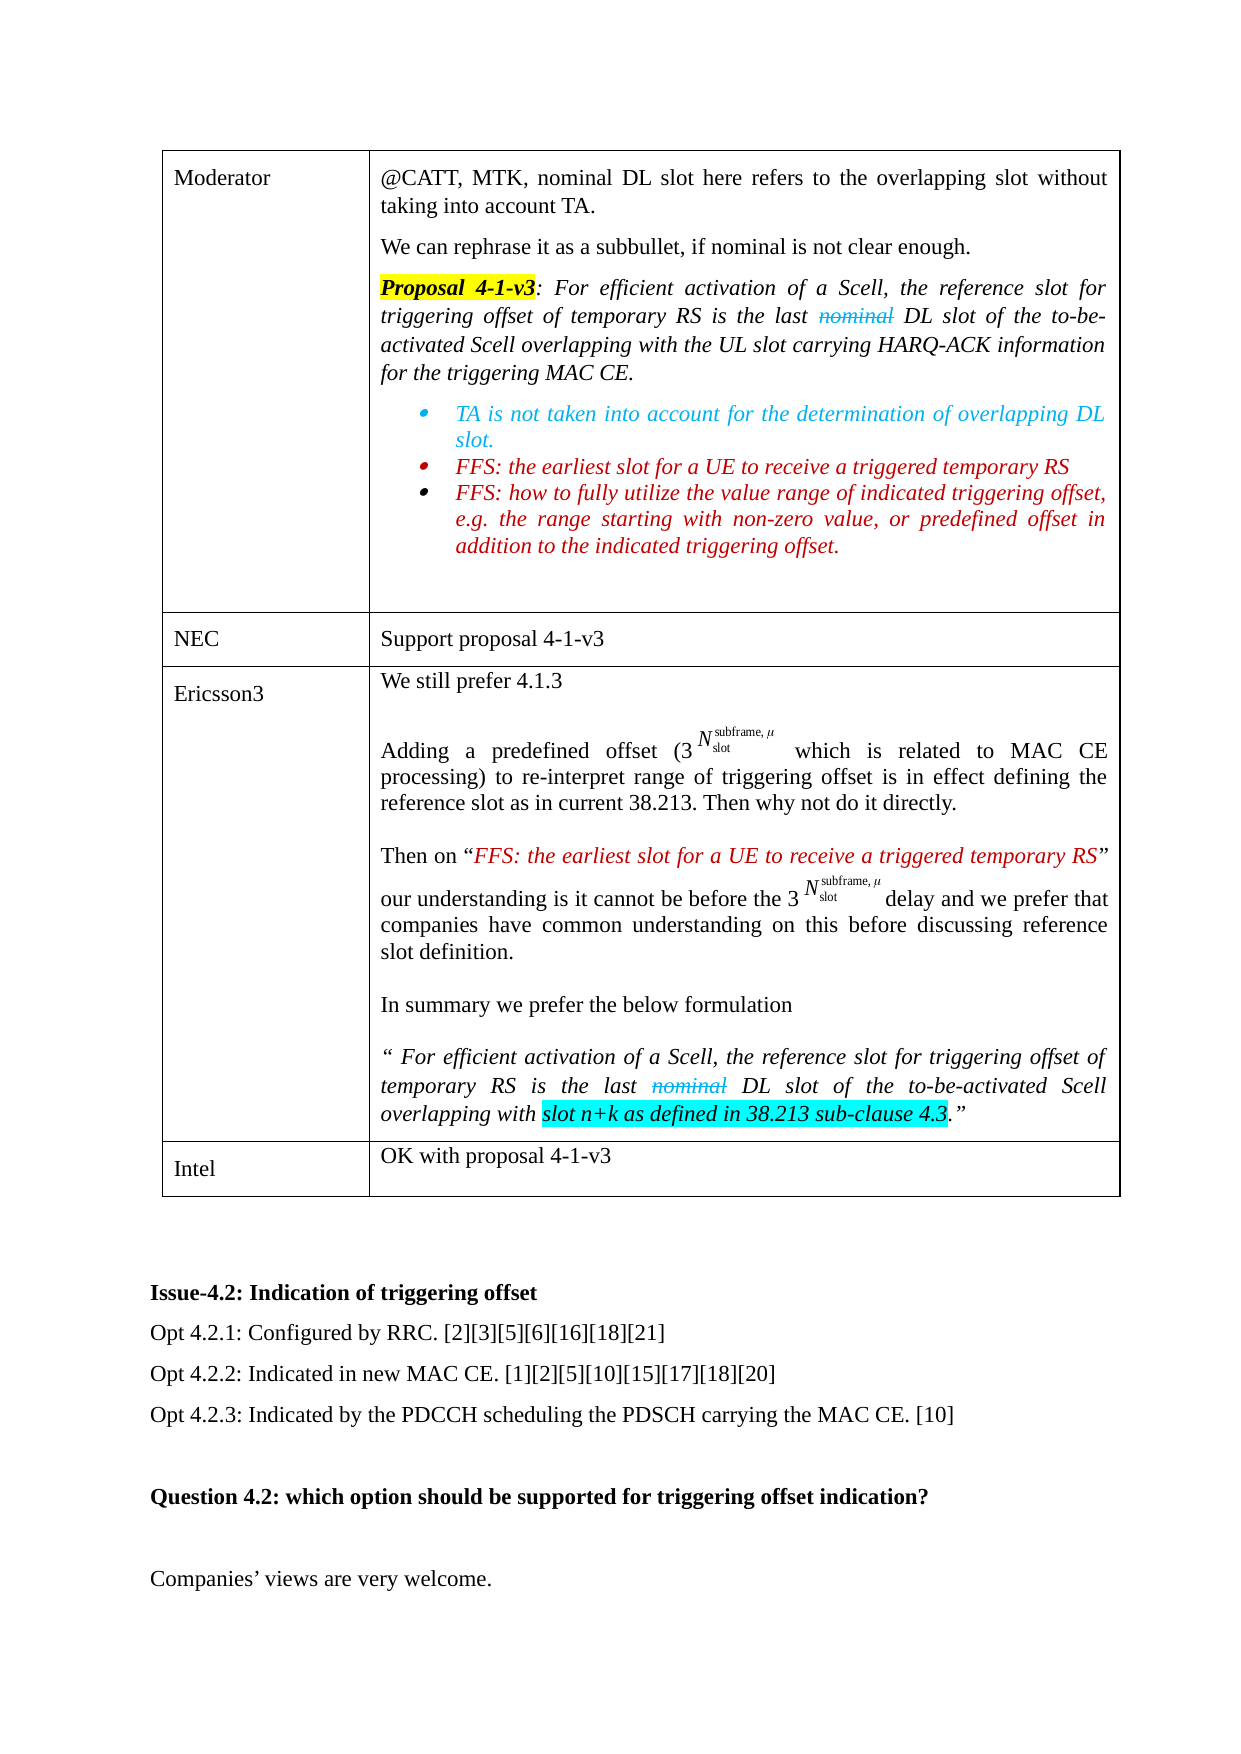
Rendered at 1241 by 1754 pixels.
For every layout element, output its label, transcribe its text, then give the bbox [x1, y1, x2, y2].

table_cell OK with proposal 4-1-v3 [370, 1142, 1119, 1196]
text Companies’ views are very welcome. [150, 1565, 1120, 1591]
text Issue-4.2: Indication of triggering offset [150, 1278, 1120, 1305]
table_cell @CATT, MTK, nominal DL slot here refers to the overlapping slot without taking into account TA. We can rephrase it as a subbullet, if nominal is not clear enough. Proposal 4-1-v3: For efficient activation of a Scell, the reference slot for triggering offset of temporary RS is the last nominal DL slot of the to-be-activated Scell overlapping with the UL slot carrying HARQ-ACK information for the triggering MAC CE. TA is not taken into account for the determination of overlapping DL slot. FFS: the earliest slot for a UE to receive a triggered temporary RS FFS: how to fully utilize the value range of indicated triggering offset, e.g. the range starting with non-zero value, or predefined offset in addition to the indicated triggering offset. [370, 151, 1119, 612]
text Opt 4.2.3: Indicated by the PDCCH scheduling the PDSCH carrying the MAC CE. [10] [150, 1401, 1120, 1428]
text Question 4.2: which option should be supported for triggering offset indication? [150, 1483, 1120, 1509]
table_cell Support proposal 4-1-v3 [370, 613, 1119, 666]
table_cell NEC [163, 613, 369, 666]
table_cell Moderator [163, 151, 369, 612]
text Opt 4.2.2: Indicated in new MAC CE. [1][2][5][10][15][17][18][20] [150, 1360, 1120, 1387]
text Opt 4.2.1: Configured by RRC. [2][3][5][6][16][18][21] [150, 1319, 1120, 1346]
table_cell Intel [163, 1142, 369, 1196]
table_cell We still prefer 4.1.3 Adding a predefined offset (3 which is related to MAC CE processing) to re-interpret range of triggering offset is in effect defining the reference slot as in current 38.213. Then why not do it directly. Then on “FFS: the earliest slot for a UE to receive a triggered temporary RS” our understanding is it cannot be before the 3delay and we prefer that companies have common understanding on this before discussing reference slot definition. In summary we prefer the below formulation “ For efficient activation of a Scell, the reference slot for triggering offset of temporary RS is the last nominal DL slot of the to-be-activated Scell overlapping with slot n+k as defined in 38.213 sub-clause 4.3.” [370, 667, 1119, 1141]
table_cell Ericsson3 [163, 667, 369, 1141]
